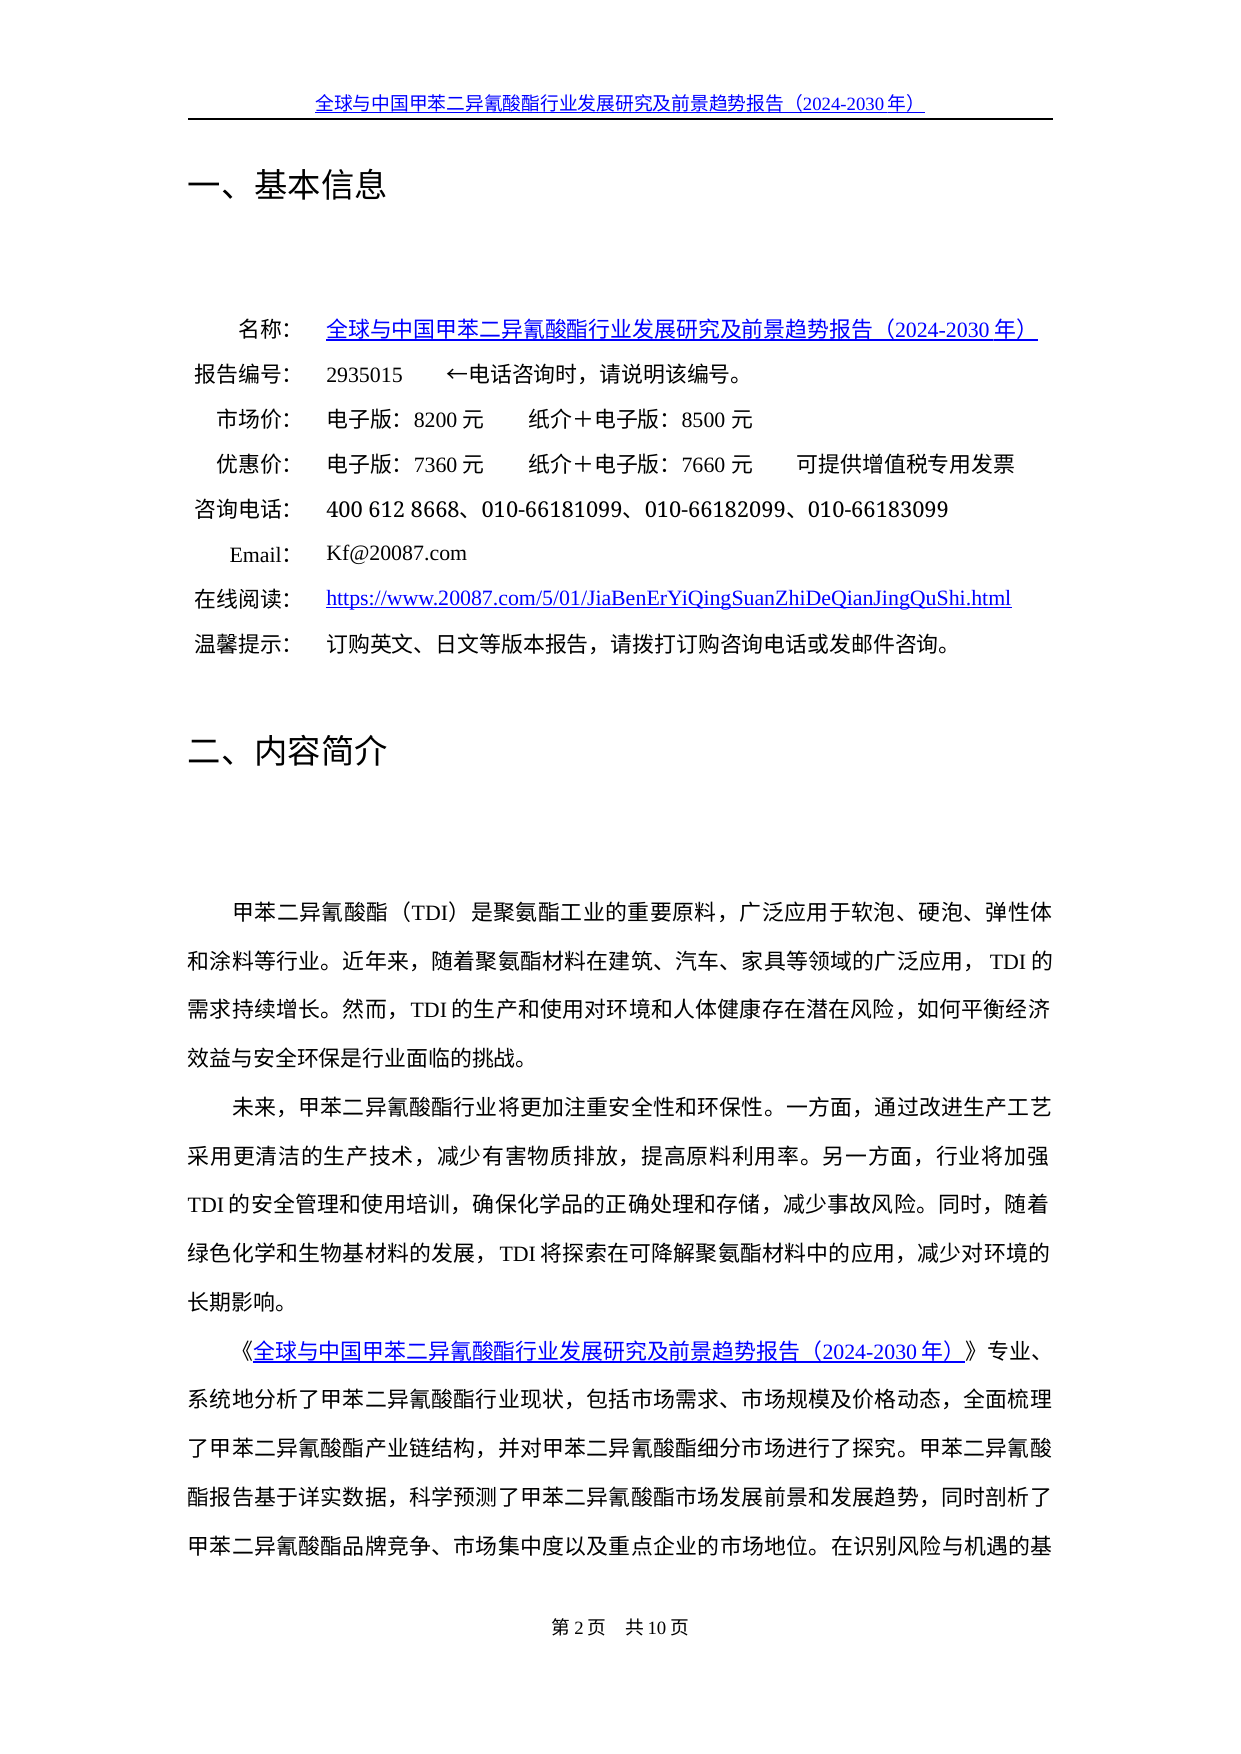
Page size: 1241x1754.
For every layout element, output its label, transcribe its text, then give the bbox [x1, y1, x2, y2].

table_header 名称： [167, 312, 315, 357]
table_cell [315, 582, 1073, 627]
table_cell 市场价： [167, 402, 315, 447]
table_header 全球与中国甲苯二异氰酸酯行业发展研究及前景趋势报告（2024-2030年） [315, 312, 1073, 357]
table_cell 咨询电话： [167, 492, 315, 537]
title 二、内容简介 [187, 717, 1053, 782]
table_cell 在线阅读： [167, 582, 315, 627]
table_cell 报告编号： [167, 357, 315, 402]
title 一、基本信息 [187, 150, 1053, 215]
table_cell 400 612 8668、010-66181099、010-66182099、010-66183099 [315, 492, 1073, 537]
table_cell 订购英文、日文等版本报告，请拨打订购咨询电话或发邮件咨询。 [315, 627, 1073, 672]
table_cell 优惠价： [167, 447, 315, 492]
table_cell 电子版：8200 元 纸介＋电子版：8500 元 [315, 402, 1073, 447]
table_cell 温馨提示： [167, 627, 315, 672]
table_cell Email： [167, 537, 315, 582]
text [187, 894, 1053, 1561]
table_cell 电子版：7360 元 纸介＋电子版：7660 元 可提供增值税专用发票 [315, 447, 1073, 492]
table_cell Kf@20087.com [315, 537, 1073, 582]
table_cell 2935015 ←电话咨询时，请说明该编号。 [315, 357, 1073, 402]
